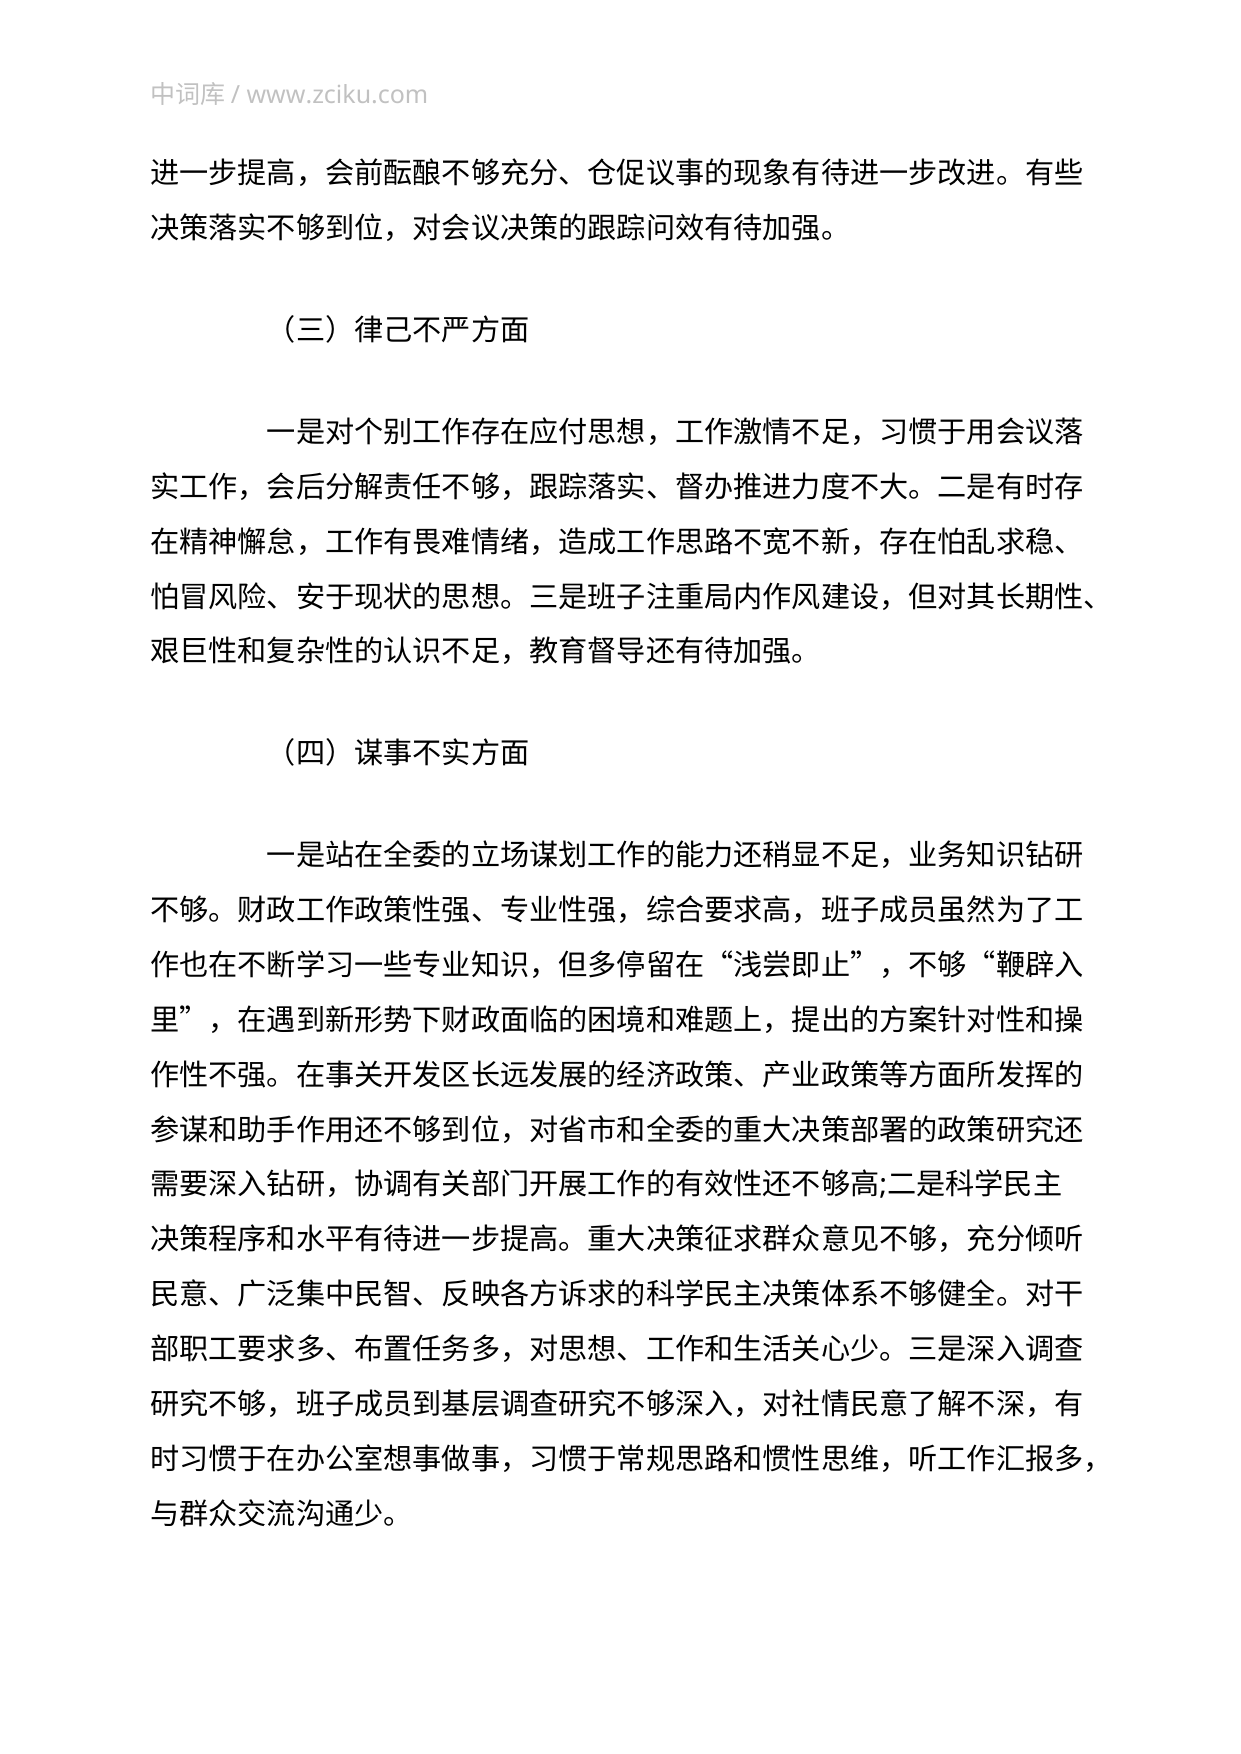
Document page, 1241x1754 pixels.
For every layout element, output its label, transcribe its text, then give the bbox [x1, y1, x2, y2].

text （三）律己不严方面 [150, 307, 1090, 349]
text （四）谋事不实方面 [150, 730, 1090, 772]
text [150, 150, 1090, 247]
text 一是对个别工作存在应付思想，工作激情不足，习惯于用会议落实工作，会后分解责任不够，跟踪落实、督办推进力度不大。二是有时存在精神懈怠，工作有畏难情绪，造成工作思路不宽不新，存在怕乱求稳、怕冒风险、安于现状的思想。三是班子注重局内作风建设，但对其长期性、艰巨性和复杂性的认识不足，教育督导还有待加强。 [150, 408, 1090, 670]
text 一是站在全委的立场谋划工作的能力还稍显不足，业务知识钻研不够。财政工作政策性强、专业性强，综合要求高，班子成员虽然为了工作也在不断学习一些专业知识，但多停留在“浅尝即止”，不够“鞭辟入里”，在遇到新形势下财政面临的困境和难题上，提出的方案针对性和操作性不强。在事关开发区长远发展的经济政策、产业政策等方面所发挥的参谋和助手作用还不够到位，对省市和全委的重大决策部署的政策研究还需要深入钻研，协调有关部门开展工作的有效性还不够高;二是科学民主决策程序和水平有待进一步提高。重大决策征求群众意见不够，充分倾听民意、广泛集中民智、反映各方诉求的科学民主决策体系不够健全。对干部职工要求多、布置任务多，对思想、工作和生活关心少。三是深入调查研究不够，班子成员到基层调查研究不够深入，对社情民意了解不深，有时习惯于在办公室想事做事，习惯于常规思路和惯性思维，听工作汇报多，与群众交流沟通少。 [150, 832, 1090, 1533]
